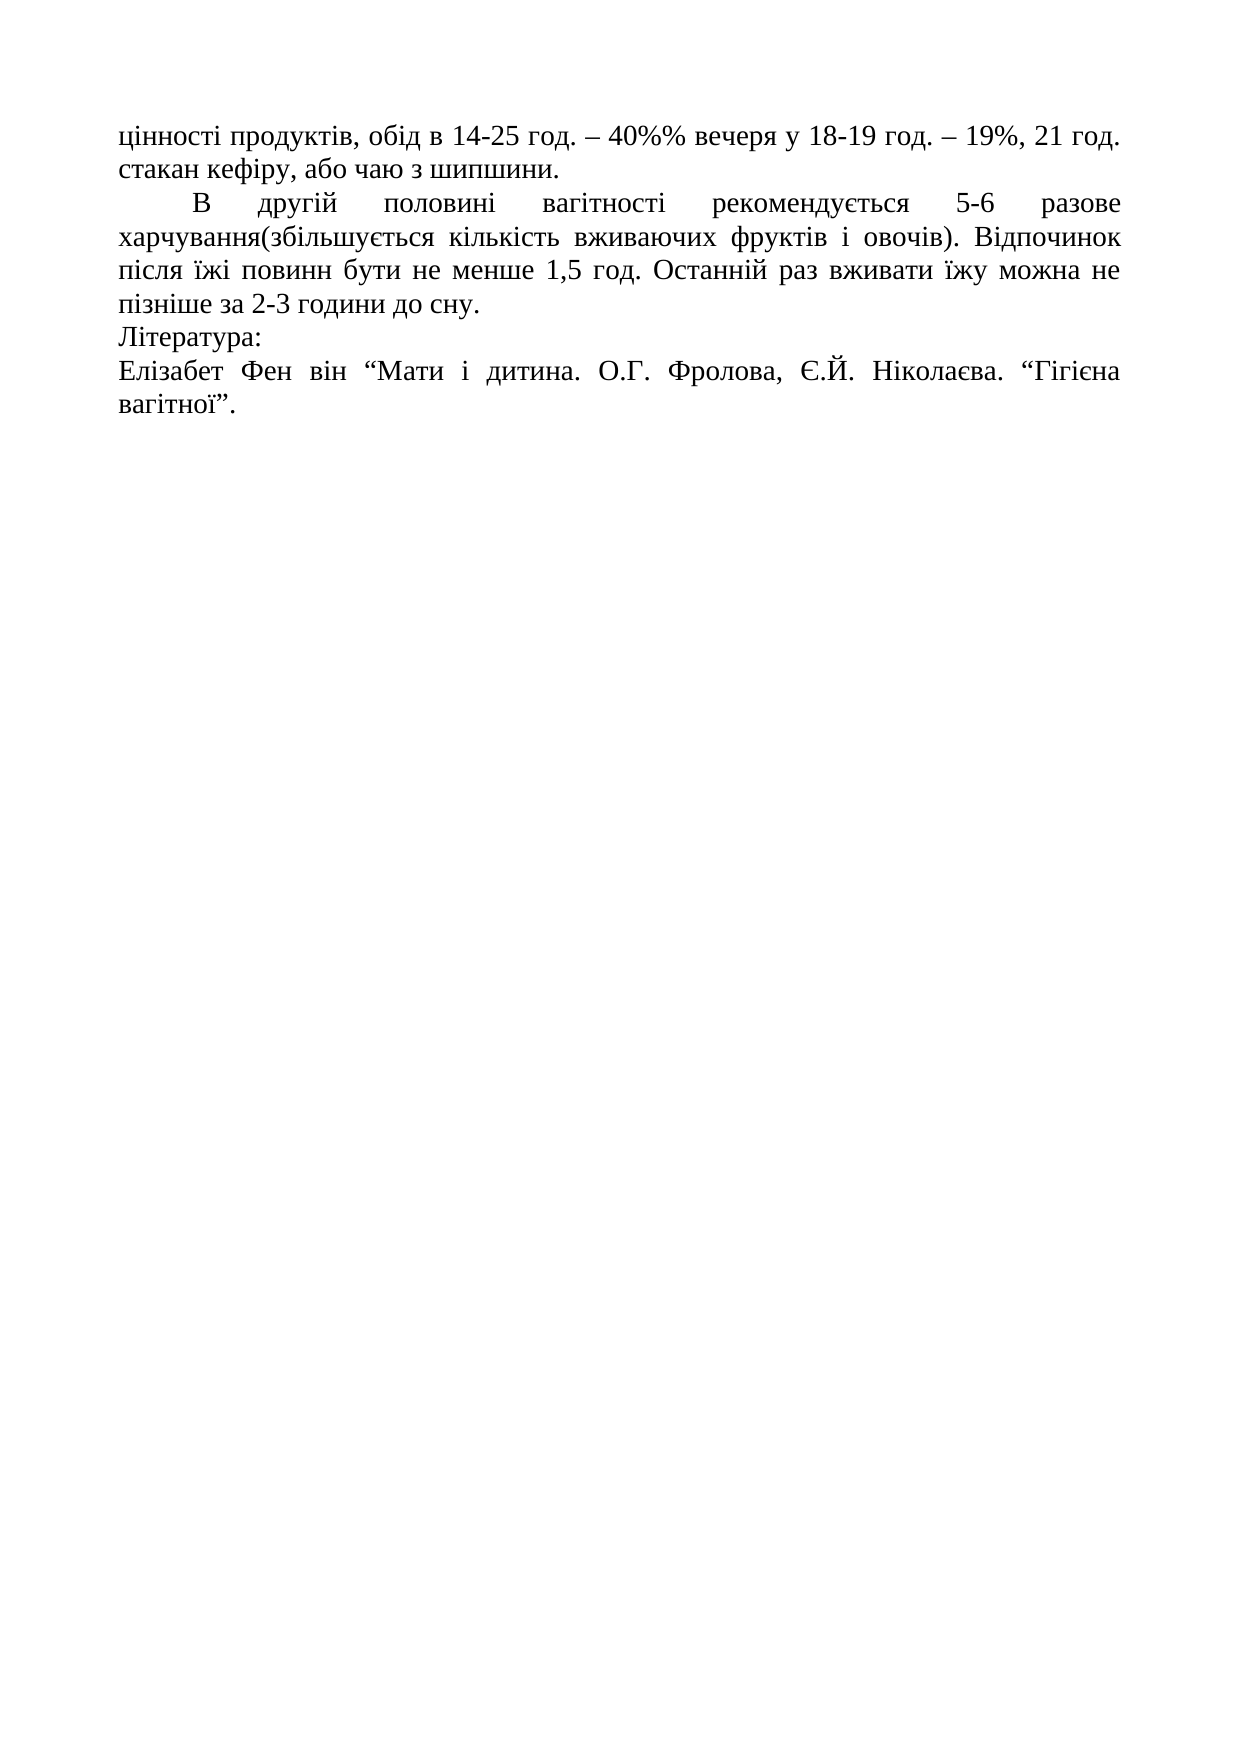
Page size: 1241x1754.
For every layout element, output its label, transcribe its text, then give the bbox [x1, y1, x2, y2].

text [118, 118, 1122, 185]
text В другій половині вагітності рекомендується 5-6 разове харчування(збільшується кількість вживаючих фруктів і овочів). Відпочинок після їжі повинн бути не менше 1,5 год. Останній раз вживати їжу можна не пізніше за 2-3 години до сну. [118, 185, 1122, 319]
text Елізабет Фен він “Мати і дитина. О.Г. Фролова, Є.Й. Ніколаєва. “Гігієна вагітної”. [118, 353, 1122, 420]
text Література: [118, 319, 1122, 353]
